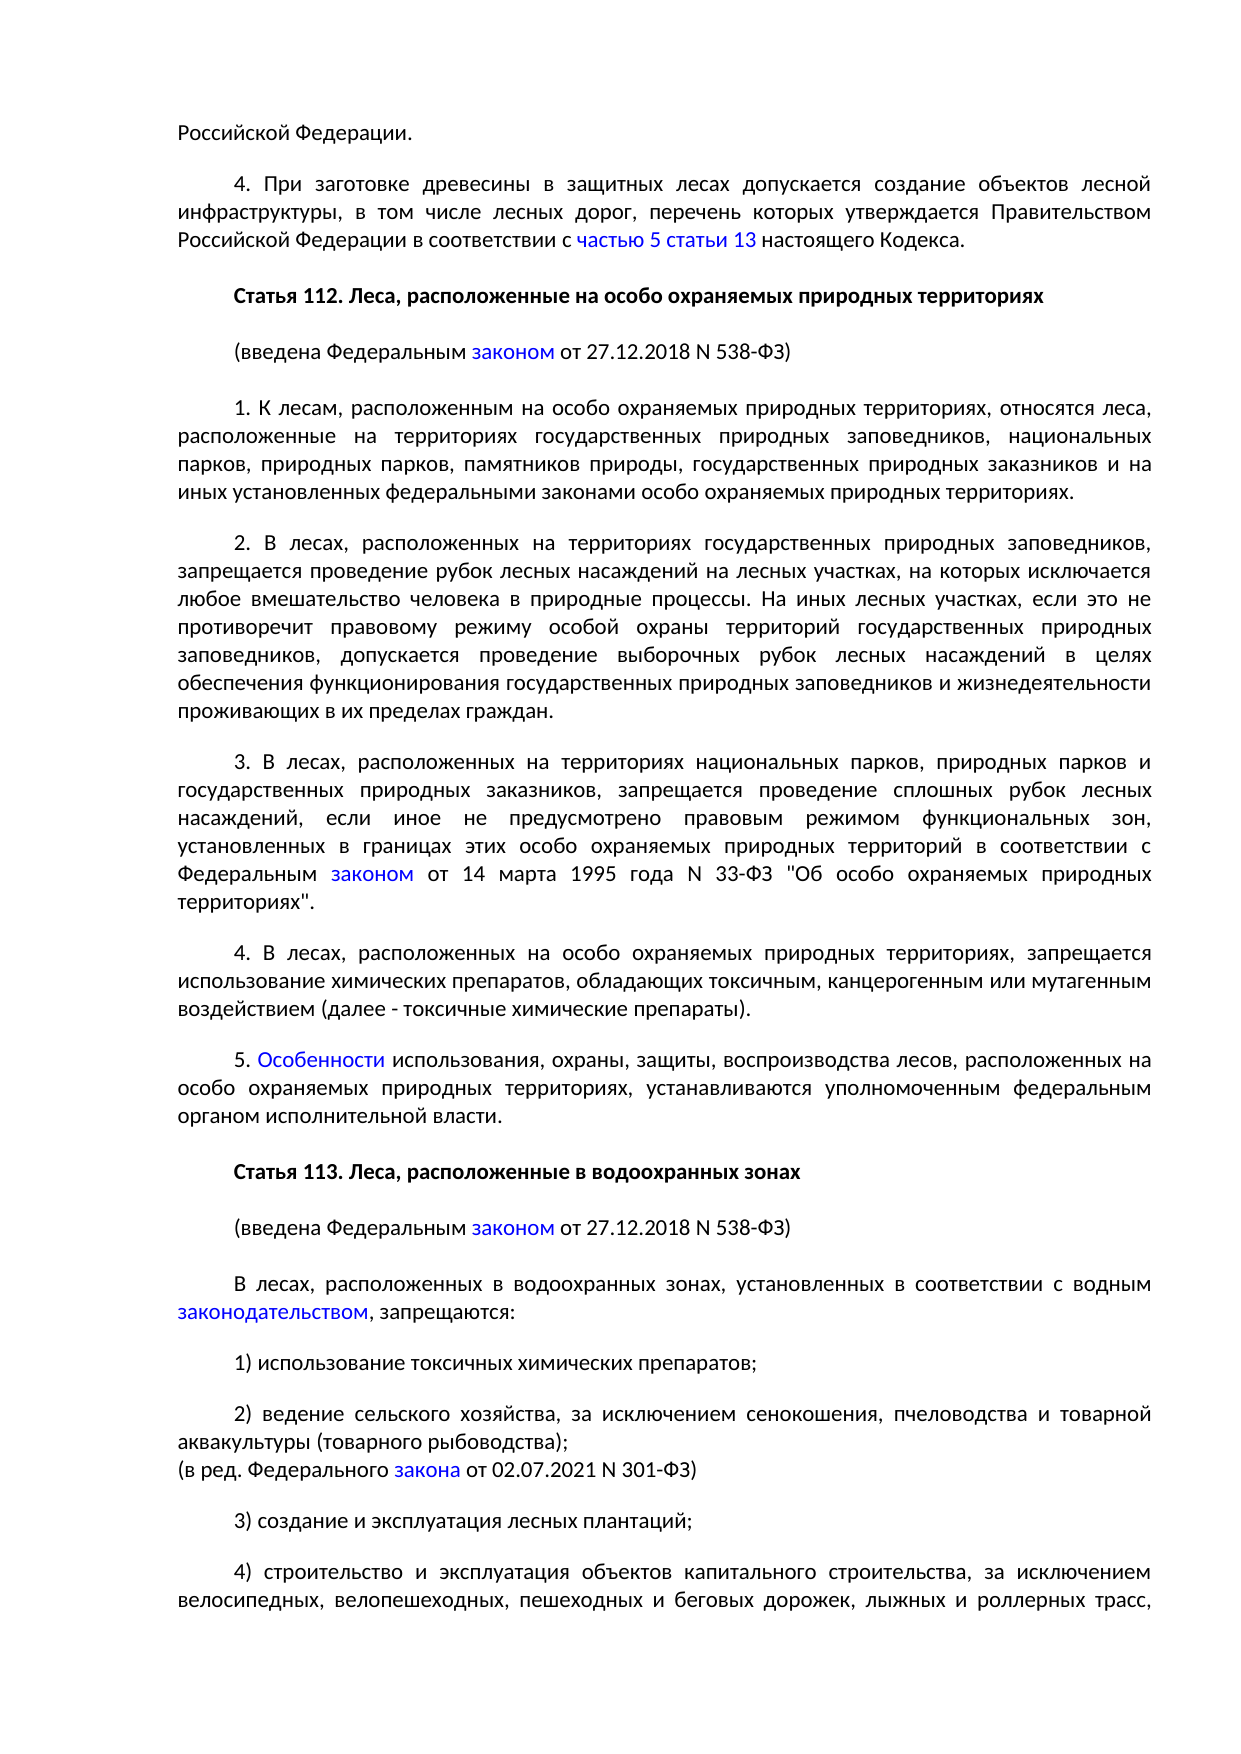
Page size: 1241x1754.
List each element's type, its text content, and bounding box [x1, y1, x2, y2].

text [177, 1557, 1152, 1613]
text В лесах, расположенных в водоохранных зонах, установленных в соответствии с водным законодательством, запрещаются: [177, 1269, 1152, 1326]
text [177, 118, 1152, 146]
text 2. В лесах, расположенных на территориях государственных природных заповедников, запрещается проведение рубок лесных насаждений на лесных участках, на которых исключается любое вмешательство человека в природные процессы. На иных лесных участках, если это не противоречит правовому режиму особой охраны территорий государственных природных заповедников, допускается проведение выборочных рубок лесных насаждений в целях обеспечения функционирования государственных природных заповедников и жизнедеятельности проживающих в их пределах граждан. [177, 528, 1152, 724]
text 5. Особенности использования, охраны, защиты, воспроизводства лесов, расположенных на особо охраняемых природных территориях, устанавливаются уполномоченным федеральным органом исполнительной власти. [177, 1045, 1152, 1129]
text 4. В лесах, расположенных на особо охраняемых природных территориях, запрещается использование химических препаратов, обладающих токсичным, канцерогенным или мутагенным воздействием (далее - токсичные химические препараты). [177, 938, 1152, 1022]
text 3. В лесах, расположенных на территориях национальных парков, природных парков и государственных природных заказников, запрещается проведение сплошных рубок лесных насаждений, если иное не предусмотрено правовым режимом функциональных зон, установленных в границах этих особо охраняемых природных территорий в соответствии с Федеральным законом от 14 марта 1995 года N 33-ФЗ "Об особо охраняемых природных территориях". [177, 747, 1152, 915]
text (в ред. Федерального закона от 02.07.2021 N 301-ФЗ) [177, 1455, 1152, 1483]
title Статья 112. Леса, расположенные на особо охраняемых природных территориях [177, 281, 1152, 309]
text 2) ведение сельского хозяйства, за исключением сенокошения, пчеловодства и товарной аквакультуры (товарного рыбоводства); [177, 1399, 1152, 1455]
text 3) создание и эксплуатация лесных плантаций; [177, 1506, 1152, 1534]
text 1. К лесам, расположенным на особо охраняемых природных территориях, относятся леса, расположенные на территориях государственных природных заповедников, национальных парков, природных парков, памятников природы, государственных природных заказников и на иных установленных федеральными законами особо охраняемых природных территориях. [177, 393, 1152, 505]
title Статья 113. Леса, расположенные в водоохранных зонах [177, 1157, 1152, 1185]
text (введена Федеральным законом от 27.12.2018 N 538-ФЗ) [177, 1213, 1152, 1241]
text 4. При заготовке древесины в защитных лесах допускается создание объектов лесной инфраструктуры, в том числе лесных дорог, перечень которых утверждается Правительством Российской Федерации в соответствии с частью 5 статьи 13 настоящего Кодекса. [177, 169, 1152, 253]
text (введена Федеральным законом от 27.12.2018 N 538-ФЗ) [177, 337, 1152, 365]
text 1) использование токсичных химических препаратов; [177, 1348, 1152, 1376]
